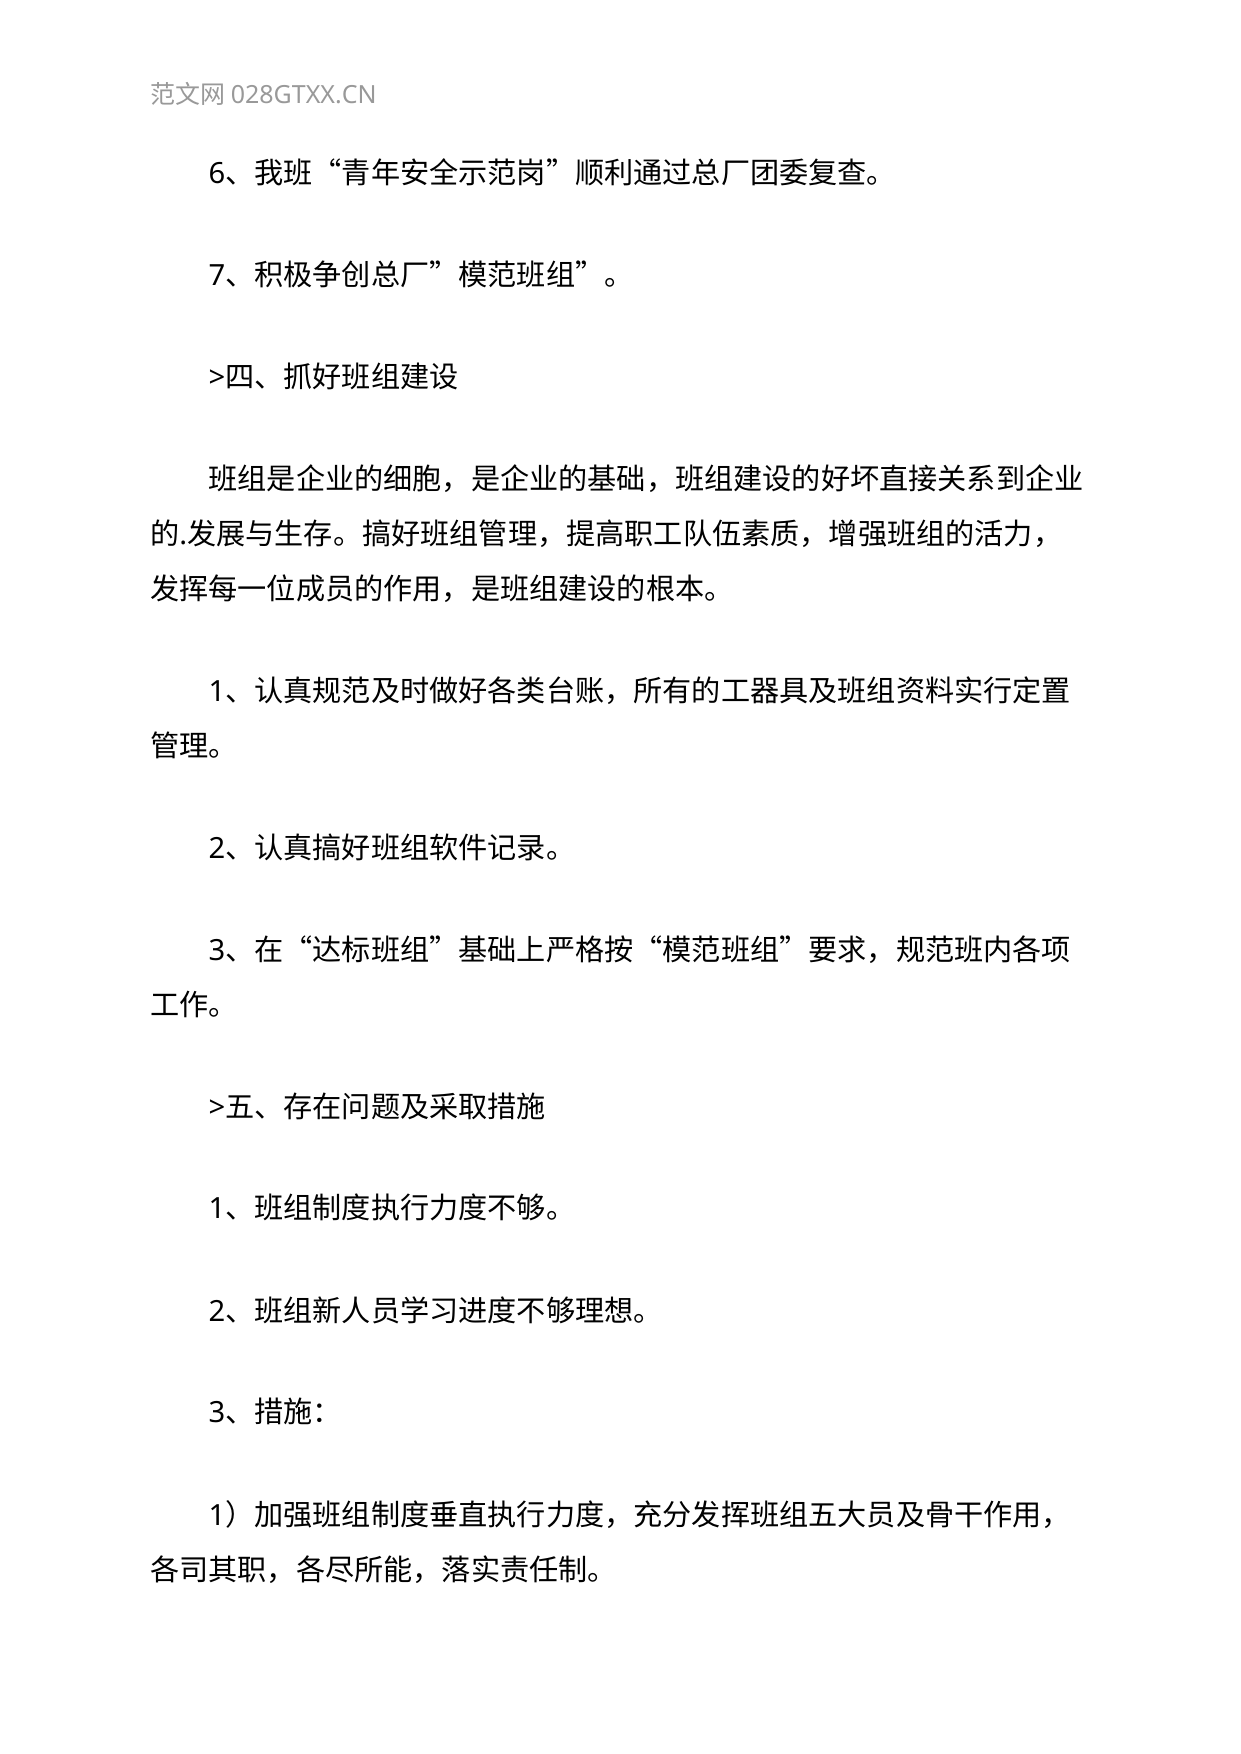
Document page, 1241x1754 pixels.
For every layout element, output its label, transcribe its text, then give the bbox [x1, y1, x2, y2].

text 3、措施： [150, 1389, 1090, 1431]
text 1）加强班组制度垂直执行力度，充分发挥班组五大员及骨干作用，各司其职，各尽所能，落实责任制。 [150, 1491, 1090, 1588]
text 3、在“达标班组”基础上严格按“模范班组”要求，规范班内各项工作。 [150, 926, 1090, 1024]
text 1、班组制度执行力度不够。 [150, 1185, 1090, 1227]
text 1、认真规范及时做好各类台账，所有的工器具及班组资料实行定置管理。 [150, 668, 1090, 765]
text >四、抓好班组建设 [150, 354, 1090, 396]
text >五、存在问题及采取措施 [150, 1083, 1090, 1126]
text 7、积极争创总厂”模范班组”。 [150, 252, 1090, 294]
text 2、班组新人员学习进度不够理想。 [150, 1287, 1090, 1329]
text 6、我班“青年安全示范岗”顺利通过总厂团委复查。 [150, 150, 1090, 192]
text 班组是企业的细胞，是企业的基础，班组建设的好坏直接关系到企业的.发展与生存。搞好班组管理，提高职工队伍素质，增强班组的活力，发挥每一位成员的作用，是班组建设的根本。 [150, 456, 1090, 608]
text 2、认真搞好班组软件记录。 [150, 824, 1090, 867]
